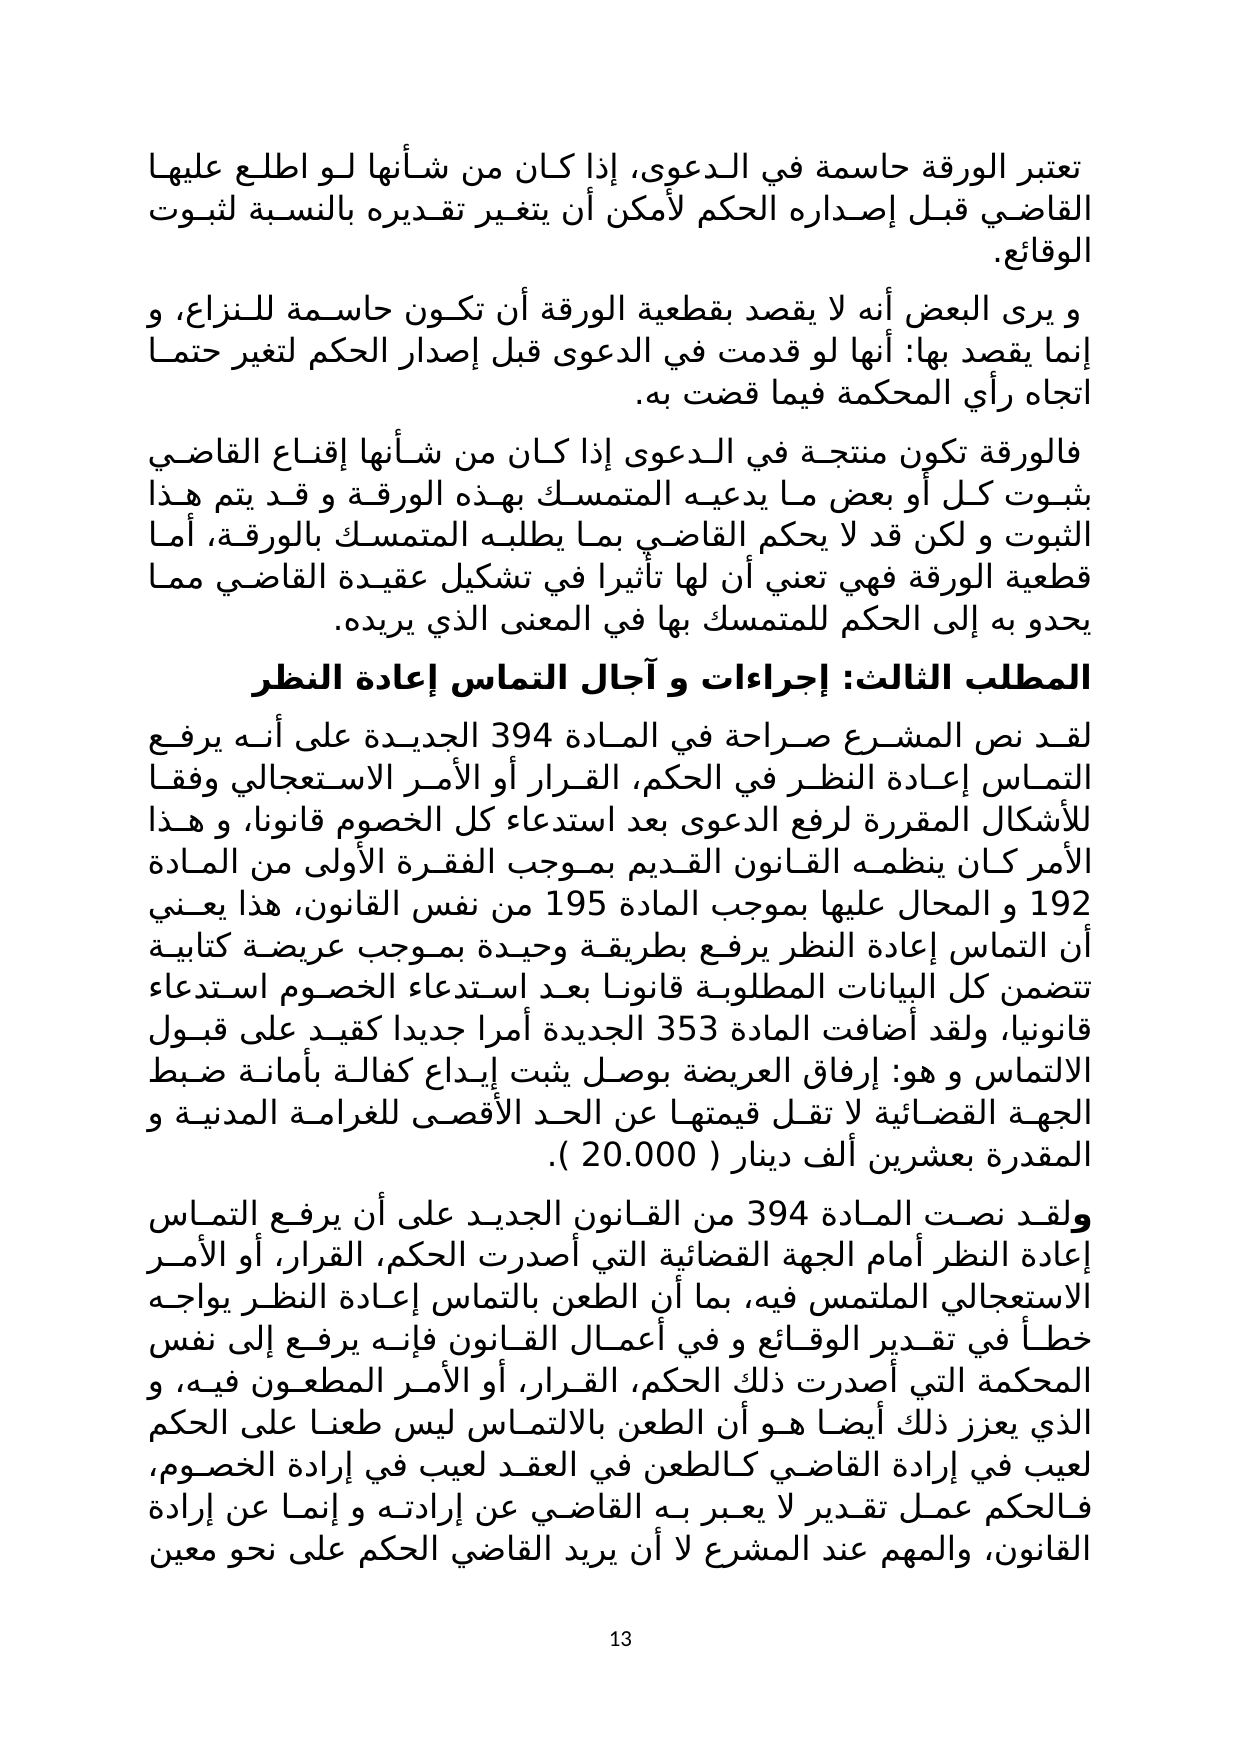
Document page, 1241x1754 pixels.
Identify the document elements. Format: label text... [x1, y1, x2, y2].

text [148, 1194, 1093, 1568]
text لقد نص المشرع صراحة في المادة 394 الجديدة على أنه يرفع التماس إعادة النظر في الحكم، القرار أو الأمر الاستعجالي وفقا للأشكال المقررة لرفع الدعوى بعد استدعاء كل الخصوم قانونا، و هذا الأمر كان ينظمه القانون القديم بموجب الفقرة الأولى من المادة 192 و المحال عليها بموجب المادة 195 من نفس القانون، هذا يعني أن التماس إعادة النظر يرفع بطريقة وحيدة بموجب عريضة كتابية تتضمن كل البيانات المطلوبة قانونا بعد استدعاء الخصوم استدعاء قانونيا، ولقد أضافت المادة 353 الجديدة أمرا جديدا كقيد على قبول الالتماس و هو: إرفاق العريضة بوصل يثبت إيداع كفالة بأمانة ضبط الجهة القضائية لا تقل قيمتها عن الحد الأقصى للغرامة المدنية و المقدرة بعشرين ألف دينار ( 20.000 ). [148, 717, 1093, 1174]
text تعتبر الورقة حاسمة في الدعوى، إذا كان من شأنها لو اطلع عليها القاضي قبل إصداره الحكم لأمكن أن يتغير تقديره بالنسبة لثبوت الوقائع. [148, 148, 1093, 270]
text المطلب الثالث: إجراءات و آجال التماس إعادة النظر [148, 658, 1093, 697]
text و يرى البعض أنه لا يقصد بقطعية الورقة أن تكون حاسمة للنزاع، و إنما يقصد بها: أنها لو قدمت في الدعوى قبل إصدار الحكم لتغير حتما اتجاه رأي المحكمة فيما قضت به. [148, 290, 1093, 412]
text فالورقة تكون منتجة في الدعوى إذا كان من شأنها إقناع القاضي بثبوت كل أو بعض ما يدعيه المتمسك بهذه الورقة و قد يتم هذا الثبوت و لكن قد لا يحكم القاضي بما يطلبه المتمسك بالورقة، أما قطعية الورقة فهي تعني أن لها تأثيرا في تشكيل عقيدة القاضي مما يحدو به إلى الحكم للمتمسك بها في المعنى الذي يريده. [148, 432, 1093, 638]
